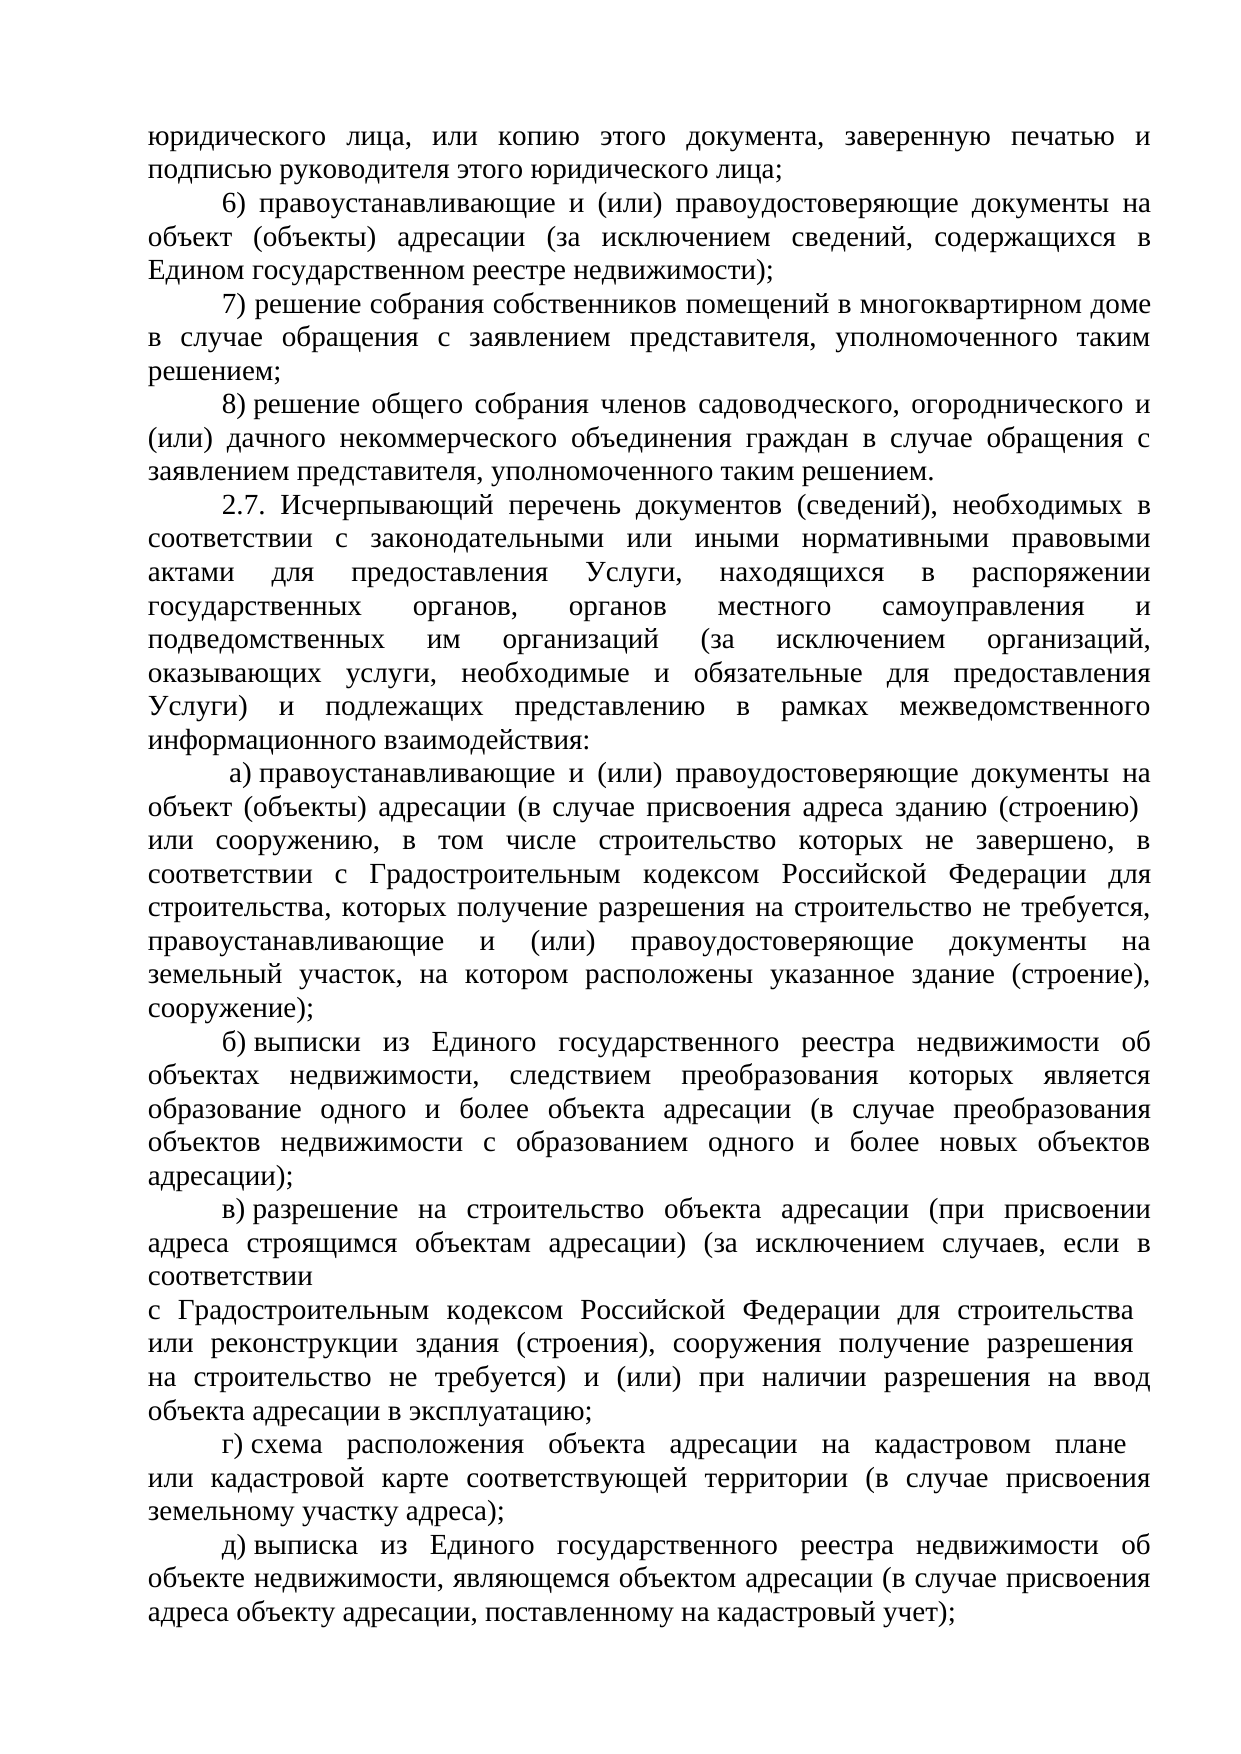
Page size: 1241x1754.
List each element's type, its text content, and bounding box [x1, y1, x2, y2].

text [148, 118, 1152, 185]
text д) выписка из Единого государственного реестра недвижимости об объекте недвижимости, являющемся объектом адресации (в случае присвоения адреса объекту адресации, поставленному на кадастровый учет); [148, 1527, 1152, 1627]
text в) разрешение на строительство объекта адресации (при присвоении адреса строящимся объектам адресации) (за исключением случаев, если в соответствии с Градостроительным кодексом Российской Федерации для строительства или реконструкции здания (строения), сооружения получение разрешения на строительство не требуется) и (или) при наличии разрешения на ввод объекта адресации в эксплуатацию; [148, 1191, 1152, 1426]
text а) правоустанавливающие и (или) правоудостоверяющие документы на объект (объекты) адресации (в случае присвоения адреса зданию (строению) или сооружению, в том числе строительство которых не завершено, в соответствии с Градостроительным кодексом Российской Федерации для строительства, которых получение разрешения на строительство не требуется, правоустанавливающие и (или) правоудостоверяющие документы на земельный участок, на котором расположены указанное здание (строение), сооружение); [148, 755, 1152, 1024]
text 7) решение собрания собственников помещений в многоквартирном доме в случае обращения с заявлением представителя, уполномоченного таким решением; [148, 286, 1152, 386]
text 6) правоустанавливающие и (или) правоудостоверяющие документы на объект (объекты) адресации (за исключением сведений, содержащихся в Едином государственном реестре недвижимости); [148, 185, 1152, 286]
text г) схема расположения объекта адресации на кадастровом плане или кадастровой карте соответствующей территории (в случае присвоения земельному участку адреса); [148, 1426, 1152, 1527]
text б) выписки из Единого государственного реестра недвижимости об объектах недвижимости, следствием преобразования которых является образование одного и более объекта адресации (в случае преобразования объектов недвижимости с образованием одного и более новых объектов адресации); [148, 1024, 1152, 1191]
text 2.7. Исчерпывающий перечень документов (сведений), необходимых в соответствии с законодательными или иными нормативными правовыми актами для предоставления Услуги, находящихся в распоряжении государственных органов, органов местного самоуправления и подведомственных им организаций (за исключением организаций, оказывающих услуги, необходимые и обязательные для предоставления Услуги) и подлежащих представлению в рамках межведомственного информационного взаимодействия: [148, 487, 1152, 755]
text 8) решение общего собрания членов садоводческого, огороднического и (или) дачного некоммерческого объединения граждан в случае обращения с заявлением представителя, уполномоченного таким решением. [148, 386, 1152, 487]
